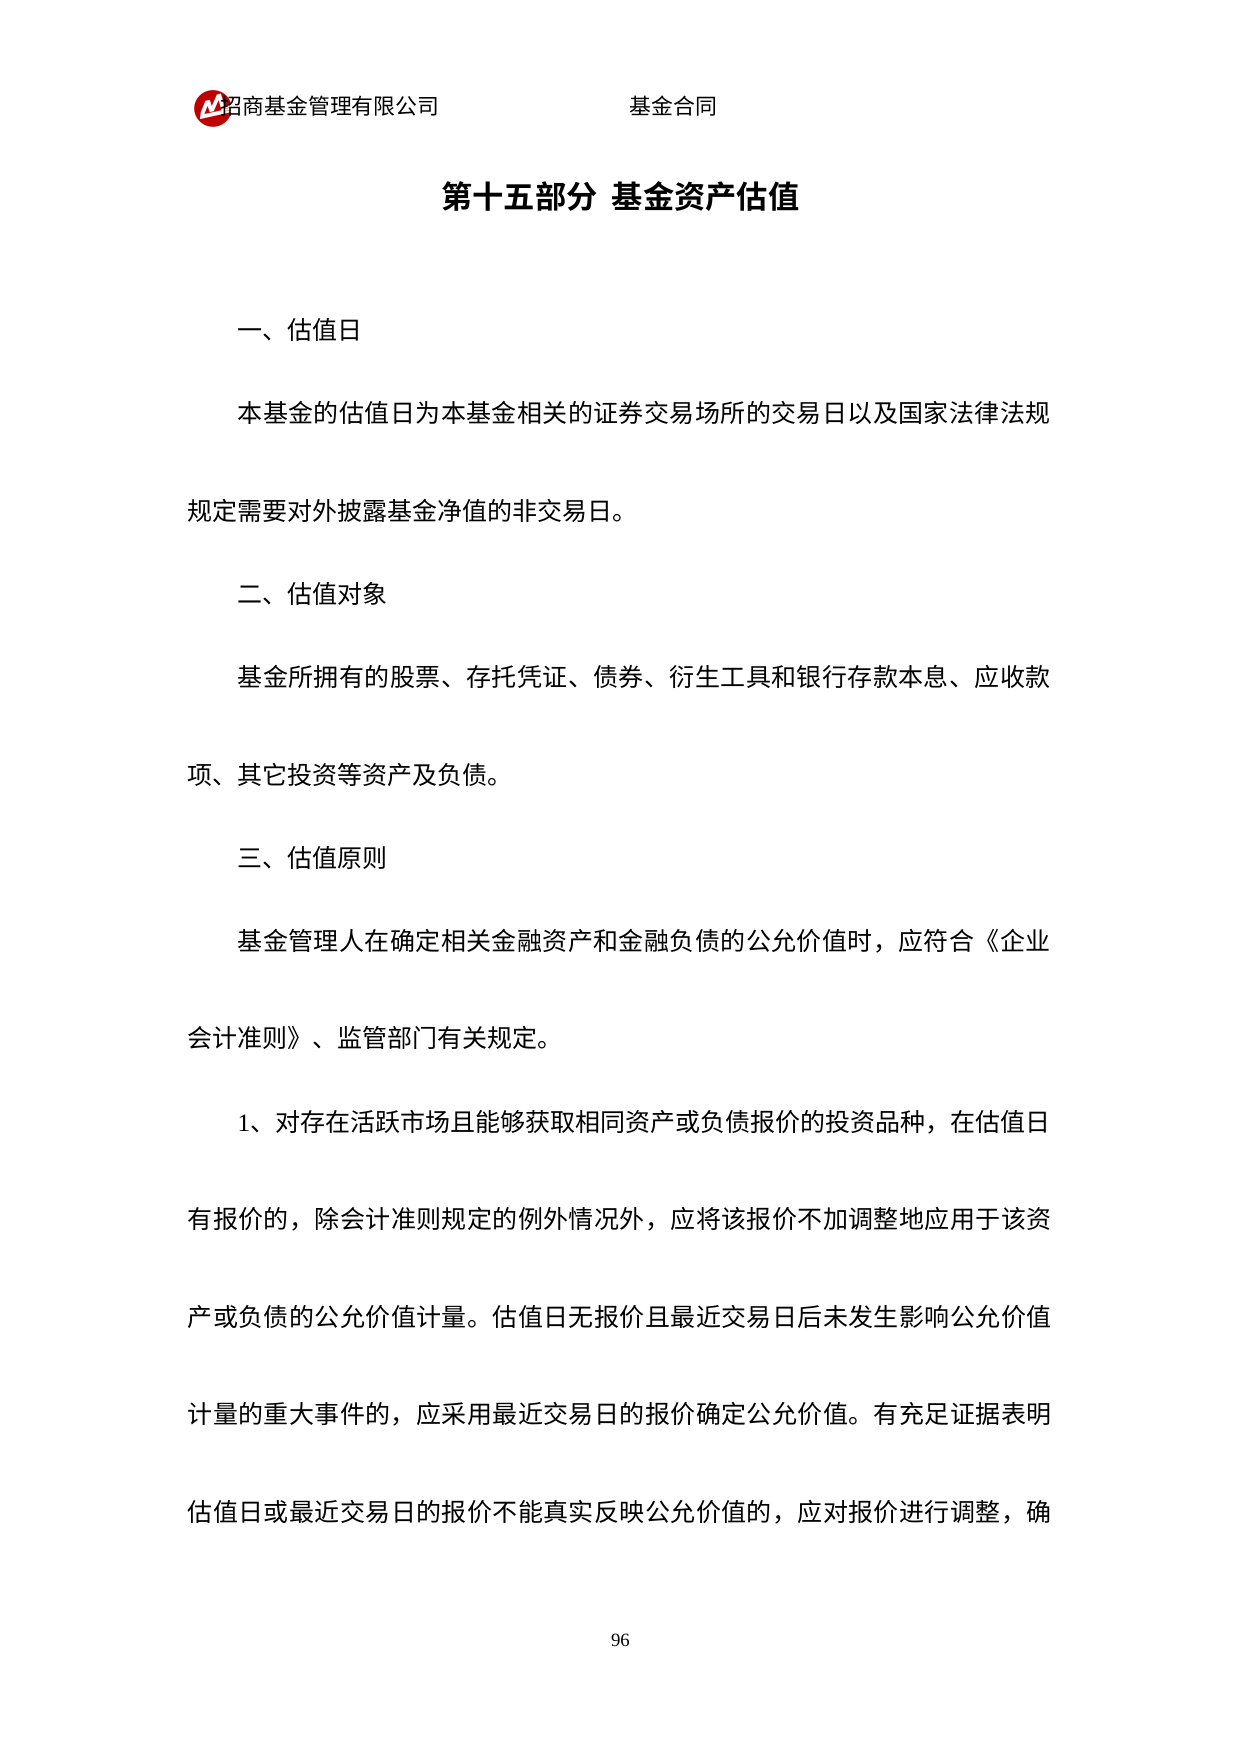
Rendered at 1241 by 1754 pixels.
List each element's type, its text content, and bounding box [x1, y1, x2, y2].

picture [194, 90, 232, 127]
text 基金管理人在确定相关金融资产和金融负债的公允价值时，应符合《企业会计准则》、监管部门有关规定。 [187, 907, 1053, 1069]
subtitle 第十五部分 基金资产估值 [187, 162, 1053, 227]
text 本基金的估值日为本基金相关的证券交易场所的交易日以及国家法律法规规定需要对外披露基金净值的非交易日。 [187, 379, 1053, 542]
text 三、估值原则 [187, 824, 1053, 889]
text 基金所拥有的股票、存托凭证、债券、衍生工具和银行存款本息、应收款项、其它投资等资产及负债。 [187, 643, 1053, 806]
text 二、估值对象 [187, 560, 1053, 625]
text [187, 1088, 1053, 1543]
text 一、估值日 [187, 296, 1053, 361]
